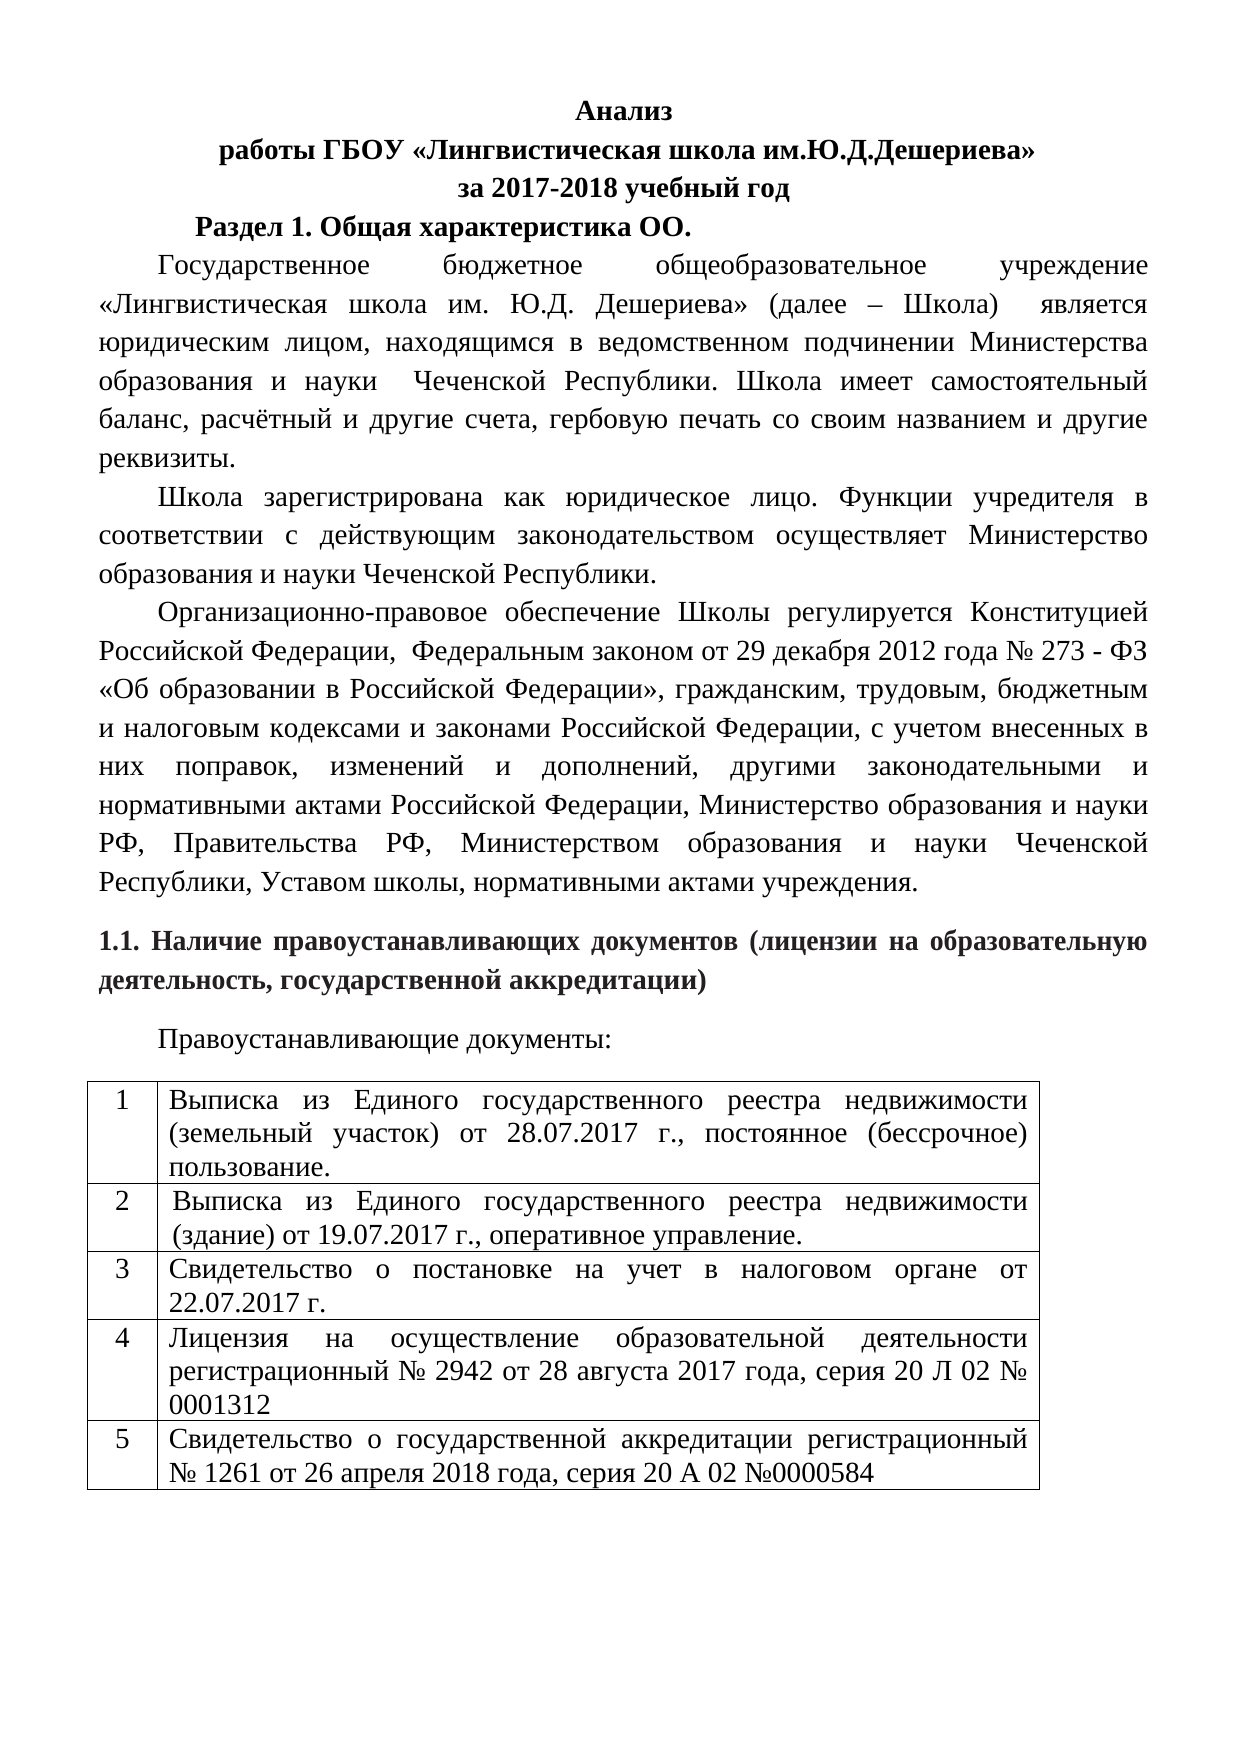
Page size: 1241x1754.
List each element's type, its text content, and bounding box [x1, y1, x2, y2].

table_header 1 [88, 1082, 157, 1182]
text Правоустанавливающие документы: [98, 1021, 1149, 1055]
text за 2017-2018 учебный год [98, 170, 1149, 204]
table_cell Выписка из Единого государственного реестра недвижимости (здание) от 19.07.2017 г., оперативное управление. [158, 1184, 1039, 1251]
text работы ГБОУ «Лингвистическая школа им.Ю.Д.Дешериева» [98, 132, 1149, 165]
table_cell 4 [88, 1320, 157, 1420]
text Школа зарегистрирована как юридическое лицо. Функции учредителя в соответствии с действующим законодательством осуществляет Министерство образования и науки Чеченской Республики. [98, 479, 1149, 589]
text Государственное бюджетное общеобразовательное учреждение «Лингвистическая школа им. Ю.Д. Дешериева» (далее – Школа) является юридическим лицом, находящимся в ведомственном подчинении Министерства образования и науки Чеченской Республики. Школа имеет самостоятельный баланс, расчётный и другие счета, гербовую печать со своим названием и другие реквизиты. [98, 247, 1149, 474]
text 1.1. Наличие правоустанавливающих документов (лицензии на образовательную деятельность, государственной аккредитации) [98, 923, 1149, 996]
table_cell Свидетельство о постановке на учет в налоговом органе от 22.07.2017 г. [158, 1252, 1039, 1319]
table_cell Свидетельство о государственной аккредитации регистрационный № 1261 от 26 апреля 2018 года, серия 20 А 02 №0000584 [158, 1421, 1039, 1488]
table_cell Лицензия на осуществление образовательной деятельности регистрационный № 2942 от 28 августа 2017 года, серия 20 Л 02 № 0001312 [158, 1320, 1039, 1420]
text Раздел 1. Общая характеристика ОО. [195, 209, 1149, 242]
text Анализ [98, 93, 1149, 127]
table_cell 5 [88, 1421, 157, 1488]
text Организационно-правовое обеспечение Школы регулируется Конституцией Российской Федерации, Федеральным законом от 29 декабря 2012 года № 273 - ФЗ «Об образовании в Российской Федерации», гражданским, трудовым, бюджетным и налоговым кодексами и законами Российской Федерации, с учетом внесенных в них поправок, изменений и дополнений, другими законодательными и нормативными актами Российской Федерации, Министерство образования и науки РФ, Правительства РФ, Министерством образования и науки Чеченской Республики, Уставом школы, нормативными актами учреждения. [98, 594, 1149, 898]
table_header Выписка из Единого государственного реестра недвижимости (земельный участок) от 28.07.2017 г., постоянное (бессрочное) пользование. [158, 1082, 1039, 1182]
table_cell 3 [88, 1252, 157, 1319]
table_cell 2 [88, 1184, 157, 1251]
